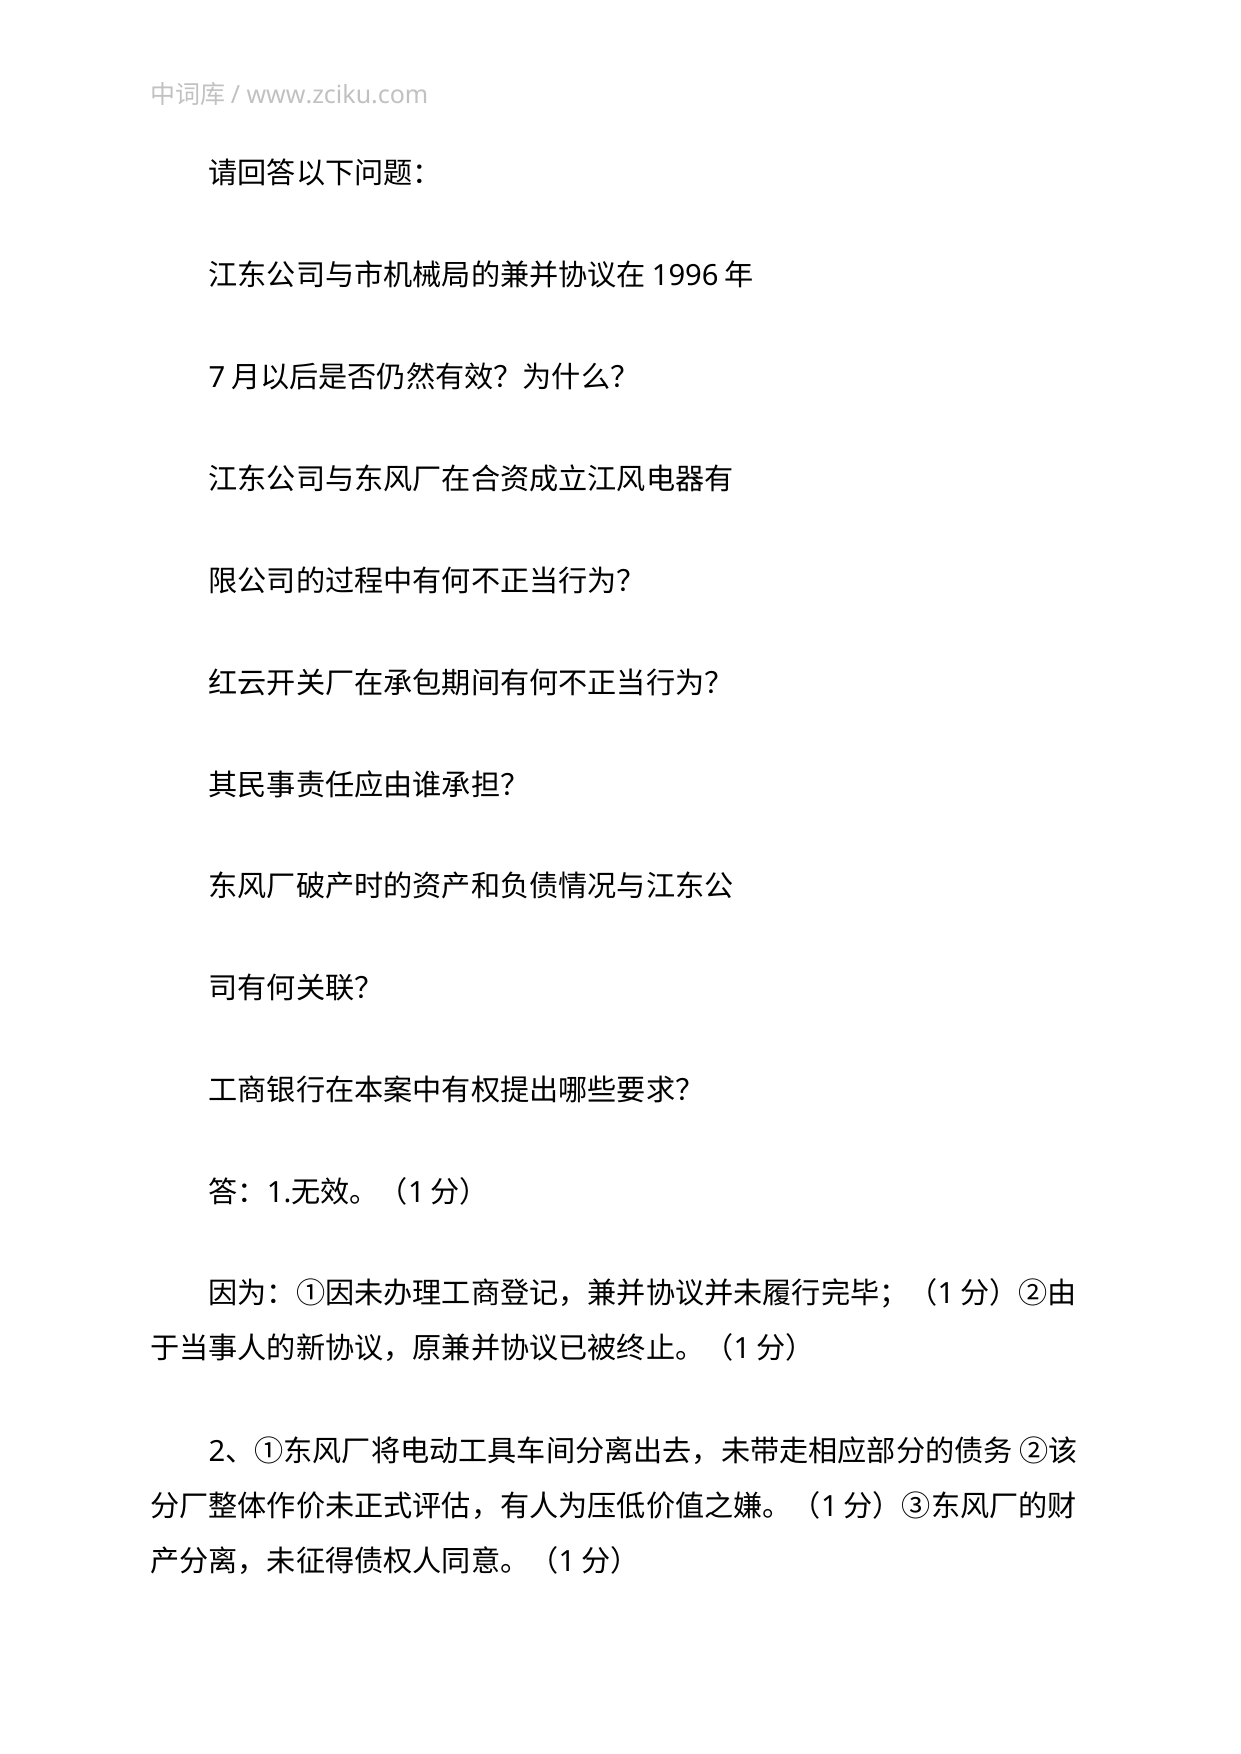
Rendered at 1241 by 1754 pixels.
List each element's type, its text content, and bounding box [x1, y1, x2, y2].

text 2、①东风厂将电动工具车间分离出去，未带走相应部分的债务 ②该分厂整体作价未正式评估，有人为压低价值之嫌。（1分）③东风厂的财产分离，未征得债权人同意。（1分） [150, 1427, 1090, 1579]
text 江东公司与东风厂在合资成立江风电器有 [150, 456, 1090, 498]
text 司有何关联？ [150, 964, 1090, 1007]
text 工商银行在本案中有权提出哪些要求？ [150, 1066, 1090, 1109]
text 江东公司与市机械局的兼并协议在1996年 [150, 252, 1090, 294]
text 东风厂破产时的资产和负债情况与江东公 [150, 863, 1090, 905]
text 答：1.无效。（1分） [150, 1168, 1090, 1211]
text 其民事责任应由谁承担？ [150, 761, 1090, 803]
text 因为：①因未办理工商登记，兼并协议并未履行完毕；（1分）②由于当事人的新协议，原兼并协议已被终止。（1分） [150, 1270, 1090, 1367]
text 限公司的过程中有何不正当行为？ [150, 557, 1090, 600]
text 7月以后是否仍然有效？为什么？ [150, 354, 1090, 396]
text 请回答以下问题： [150, 150, 1090, 192]
text 红云开关厂在承包期间有何不正当行为？ [150, 659, 1090, 702]
